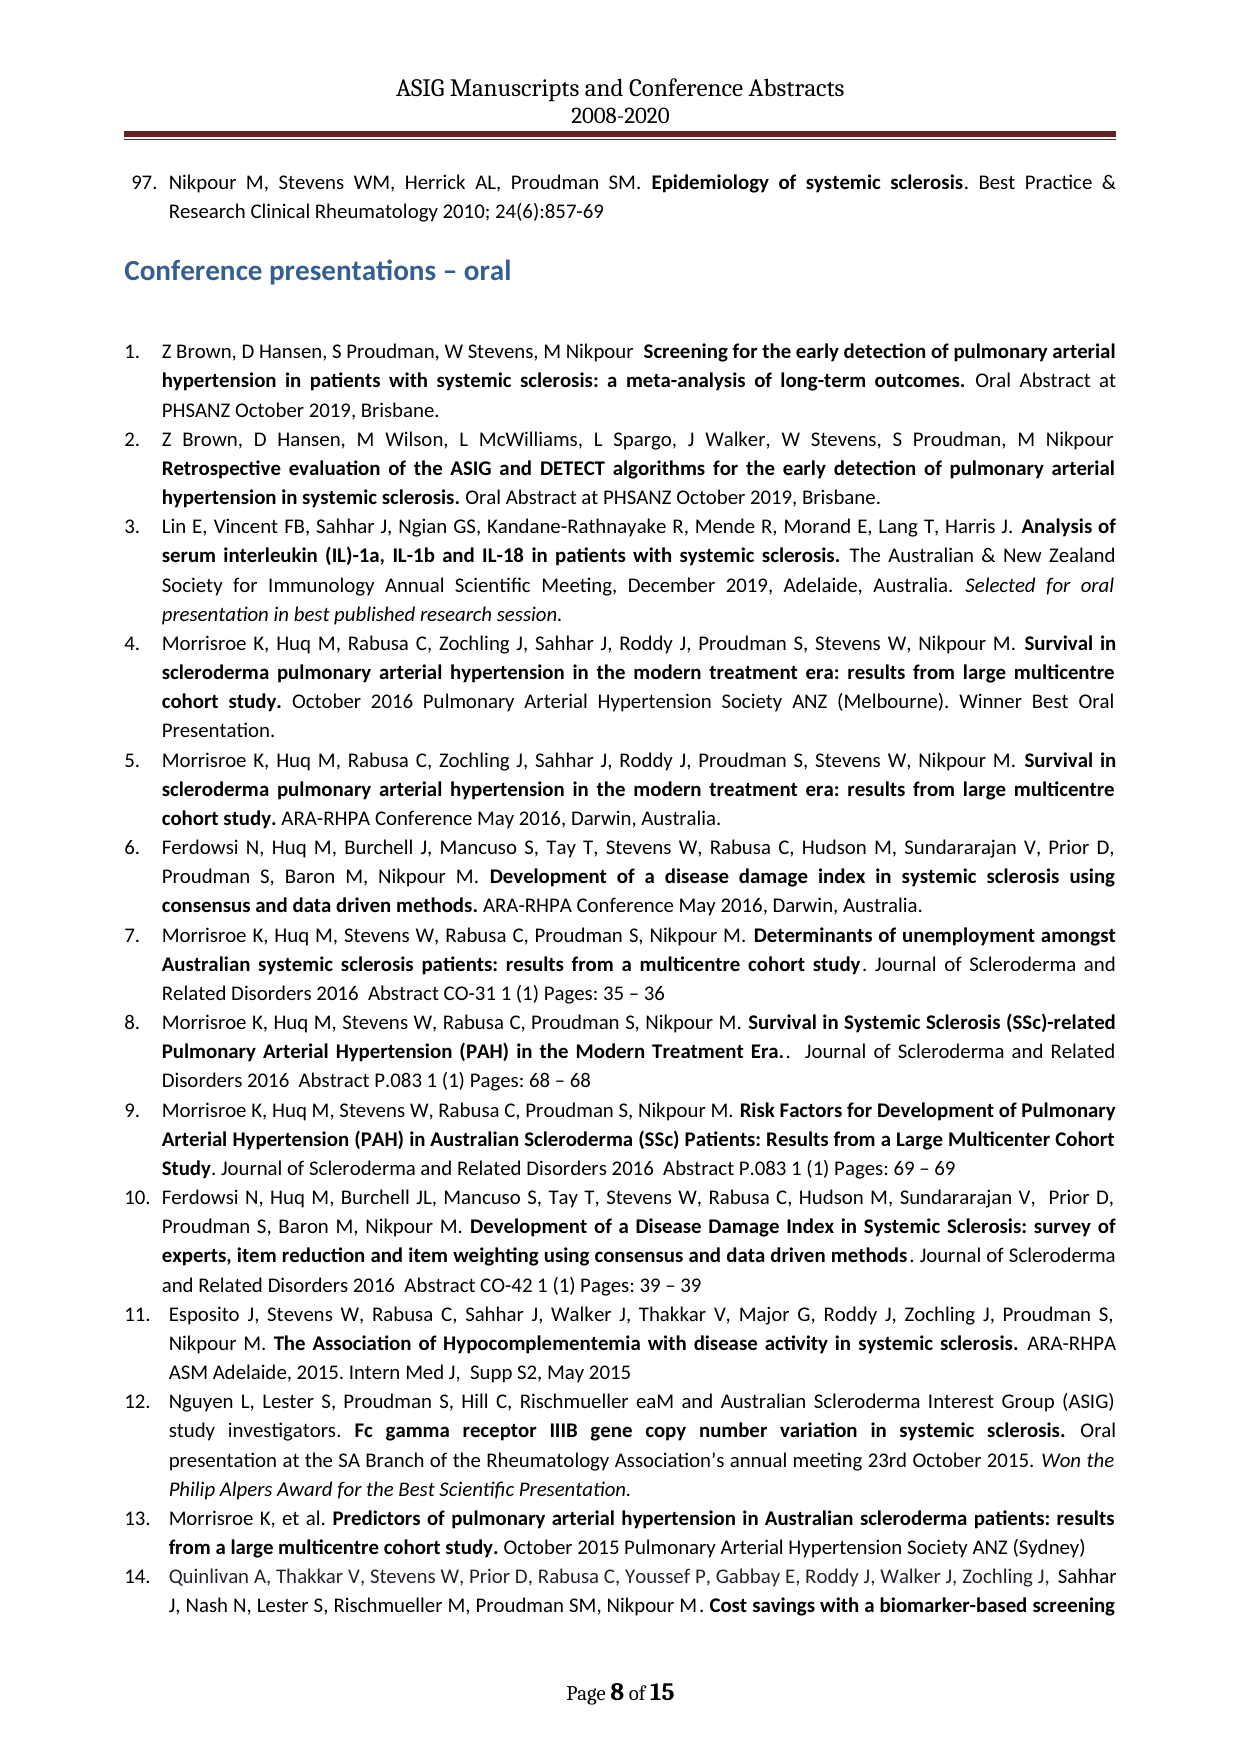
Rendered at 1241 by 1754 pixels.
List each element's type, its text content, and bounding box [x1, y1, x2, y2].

list Morrisroe K, Huq M, Stevens W, Rabusa C, Proudman S, Nikpour M. Survival in Systemic Sclerosis (SSc)-related Pulmonary Arterial Hypertension (PAH) in the Modern Treatment Era.. Journal of Scleroderma and Related Disorders 2016 Abstract P.083 1 (1) Pages: 68 – 68 [124, 1009, 1116, 1093]
list Morrisroe K, Huq M, Stevens W, Rabusa C, Proudman S, Nikpour M. Determinants of unemployment amongst Australian systemic sclerosis patients: results from a multicentre cohort study. Journal of Scleroderma and Related Disorders 2016 Abstract CO-31 1 (1) Pages: 35 – 36 [124, 922, 1116, 1006]
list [124, 1563, 1116, 1618]
subtitle Conference presentations – oral [124, 252, 1116, 288]
list Morrisroe K, Huq M, Rabusa C, Zochling J, Sahhar J, Roddy J, Proudman S, Stevens W, Nikpour M. Survival in scleroderma pulmonary arterial hypertension in the modern treatment era: results from large multicentre cohort study. ARA-RHPA Conference May 2016, Darwin, Australia. [124, 747, 1116, 831]
list Lin E, Vincent FB, Sahhar J, Ngian GS, Kandane-Rathnayake R, Mende R, Morand E, Lang T, Harris J. Analysis of serum interleukin (IL)-1a, IL-1b and IL-18 in patients with systemic sclerosis. The Australian & New Zealand Society for Immunology Annual Scientific Meeting, December 2019, Adelaide, Australia. Selected for oral presentation in best published research session. [124, 513, 1116, 626]
list Nikpour M, Stevens WM, Herrick AL, Proudman SM. Epidemiology of systemic sclerosis. Best Practice & Research Clinical Rheumatology 2010; 24(6):857-69 [131, 169, 1116, 224]
list Morrisroe K, Huq M, Stevens W, Rabusa C, Proudman S, Nikpour M. Risk Factors for Development of Pulmonary Arterial Hypertension (PAH) in Australian Scleroderma (SSc) Patients: Results from a Large Multicenter Cohort Study. Journal of Scleroderma and Related Disorders 2016 Abstract P.083 1 (1) Pages: 69 – 69 [124, 1097, 1116, 1181]
list Ferdowsi N, Huq M, Burchell J, Mancuso S, Tay T, Stevens W, Rabusa C, Hudson M, Sundararajan V, Prior D, Proudman S, Baron M, Nikpour M. Development of a disease damage index in systemic sclerosis using consensus and data driven methods. ARA-RHPA Conference May 2016, Darwin, Australia. [124, 834, 1116, 918]
list Z Brown, D Hansen, M Wilson, L McWilliams, L Spargo, J Walker, W Stevens, S Proudman, M Nikpour Retrospective evaluation of the ASIG and DETECT algorithms for the early detection of pulmonary arterial hypertension in systemic sclerosis. Oral Abstract at PHSANZ October 2019, Brisbane. [124, 426, 1116, 510]
list Nguyen L, Lester S, Proudman S, Hill C, Rischmueller eaM and Australian Scleroderma Interest Group (ASIG) study investigators. Fc gamma receptor IIIB gene copy number variation in systemic sclerosis. Oral presentation at the SA Branch of the Rheumatology Association’s annual meeting 23rd October 2015. Won the Philip Alpers Award for the Best Scientific Presentation. [124, 1388, 1116, 1501]
list Esposito J, Stevens W, Rabusa C, Sahhar J, Walker J, Thakkar V, Major G, Roddy J, Zochling J, Proudman S, Nikpour M. The Association of Hypocomplementemia with disease activity in systemic sclerosis. ARA-RHPA ASM Adelaide, 2015. Intern Med J, Supp S2, May 2015 [124, 1301, 1116, 1385]
list Ferdowsi N, Huq M, Burchell JL, Mancuso S, Tay T, Stevens W, Rabusa C, Hudson M, Sundararajan V, Prior D, Proudman S, Baron M, Nikpour M. Development of a Disease Damage Index in Systemic Sclerosis: survey of experts, item reduction and item weighting using consensus and data driven methods. Journal of Scleroderma and Related Disorders 2016 Abstract CO-42 1 (1) Pages: 39 – 39 [124, 1184, 1116, 1297]
list Z Brown, D Hansen, S Proudman, W Stevens, M Nikpour Screening for the early detection of pulmonary arterial hypertension in patients with systemic sclerosis: a meta-analysis of long-term outcomes. Oral Abstract at PHSANZ October 2019, Brisbane. [124, 338, 1116, 422]
list Morrisroe K, et al. Predictors of pulmonary arterial hypertension in Australian scleroderma patients: results from a large multicentre cohort study. October 2015 Pulmonary Arterial Hypertension Society ANZ (Sydney) [124, 1505, 1116, 1560]
list Morrisroe K, Huq M, Rabusa C, Zochling J, Sahhar J, Roddy J, Proudman S, Stevens W, Nikpour M. Survival in scleroderma pulmonary arterial hypertension in the modern treatment era: results from large multicentre cohort study. October 2016 Pulmonary Arterial Hypertension Society ANZ (Melbourne). Winner Best Oral Presentation. [124, 630, 1116, 743]
